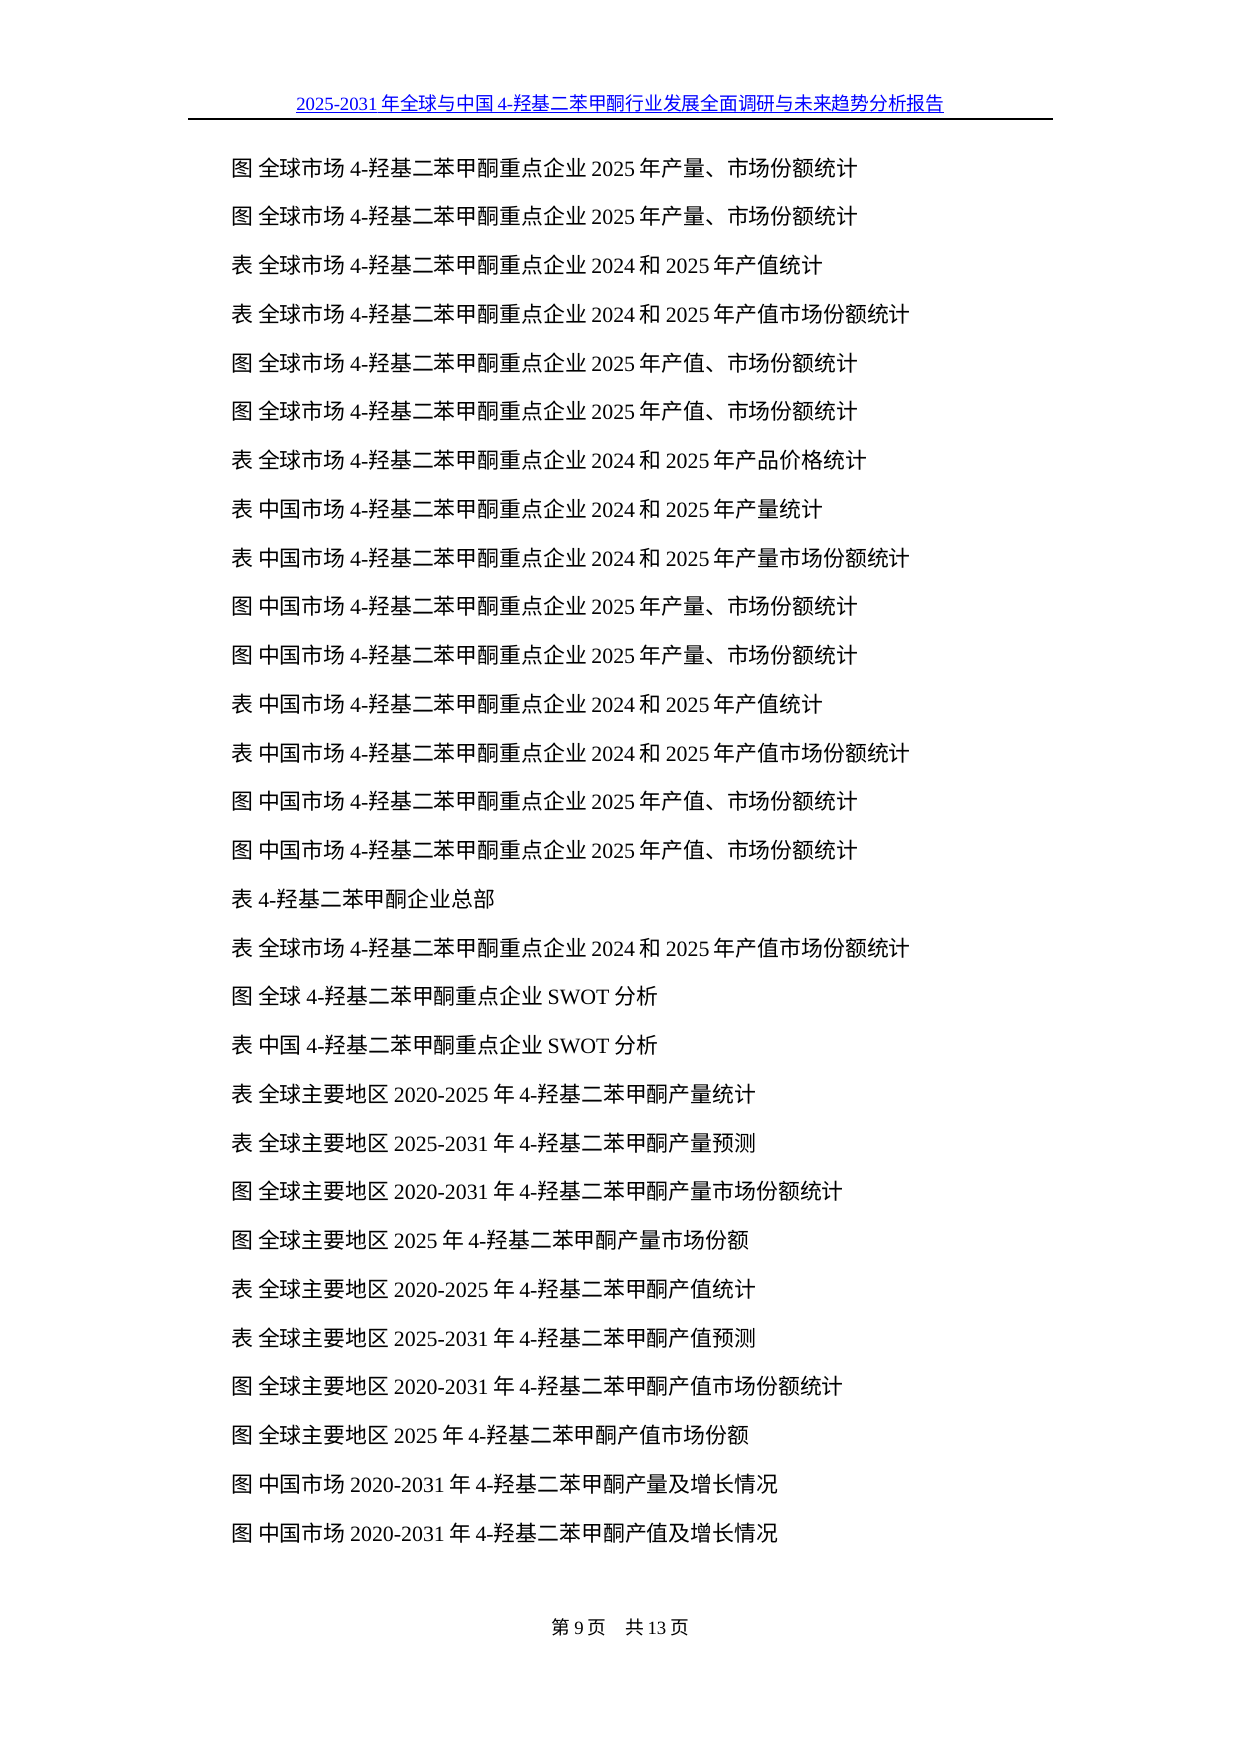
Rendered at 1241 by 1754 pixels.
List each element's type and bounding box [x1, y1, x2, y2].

text [187, 150, 1053, 1548]
